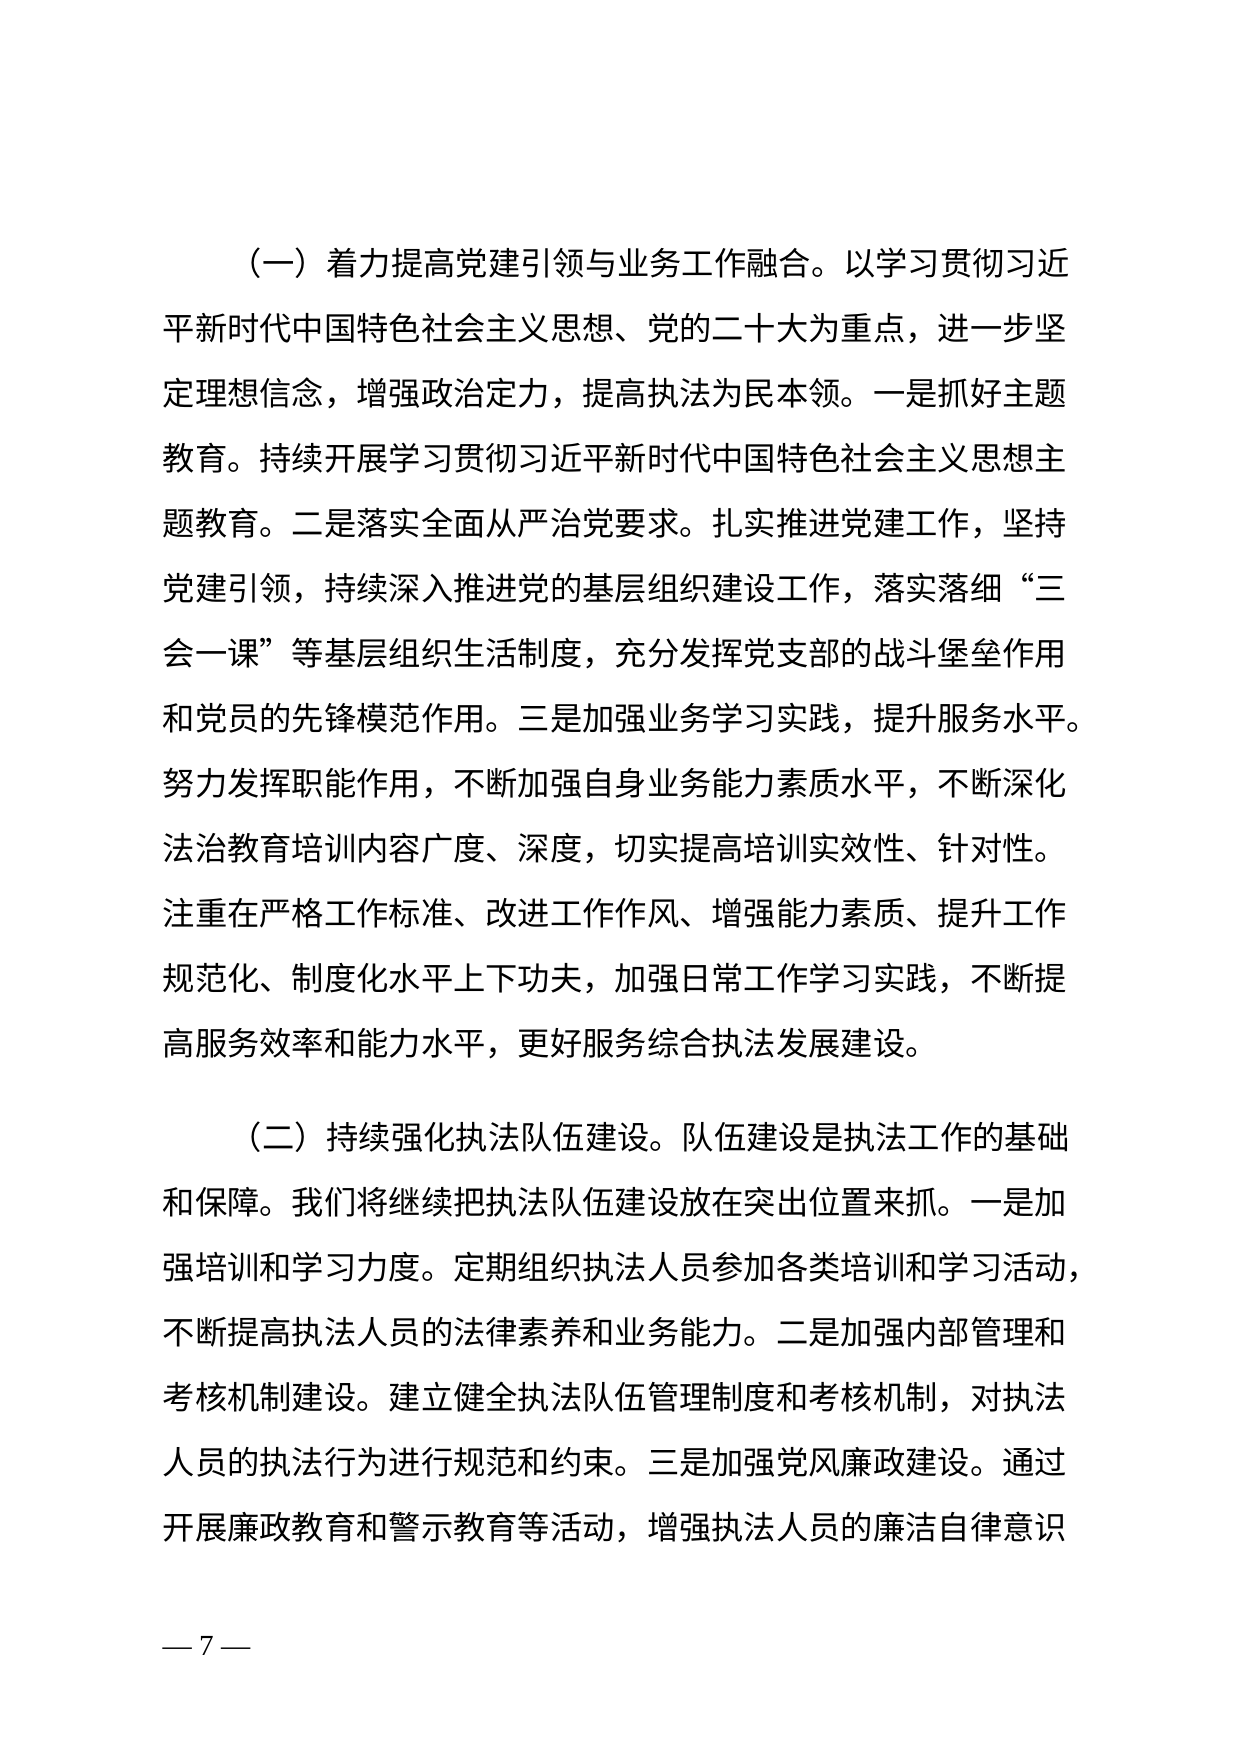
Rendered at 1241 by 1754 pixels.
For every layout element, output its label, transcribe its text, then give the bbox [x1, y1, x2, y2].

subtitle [162, 1103, 1078, 1558]
text （一）着力提高党建引领与业务工作融合。以学习贯彻习近平新时代中国特色社会主义思想、党的二十大为重点，进一步坚定理想信念，增强政治定力，提高执法为民本领。一是抓好主题教育。持续开展学习贯彻习近平新时代中国特色社会主义思想主题教育。二是落实全面从严治党要求。扎实推进党建工作，坚持党建引领，持续深入推进党的基层组织建设工作，落实落细“三会一课”等基层组织生活制度，充分发挥党支部的战斗堡垒作用和党员的先锋模范作用。三是加强业务学习实践，提升服务水平。努力发挥职能作用，不断加强自身业务能力素质水平，不断深化法治教育培训内容广度、深度，切实提高培训实效性、针对性。注重在严格工作标准、改进工作作风、增强能力素质、提升工作规范化、制度化水平上下功夫，加强日常工作学习实践，不断提高服务效率和能力水平，更好服务综合执法发展建设。 [162, 228, 1078, 1073]
